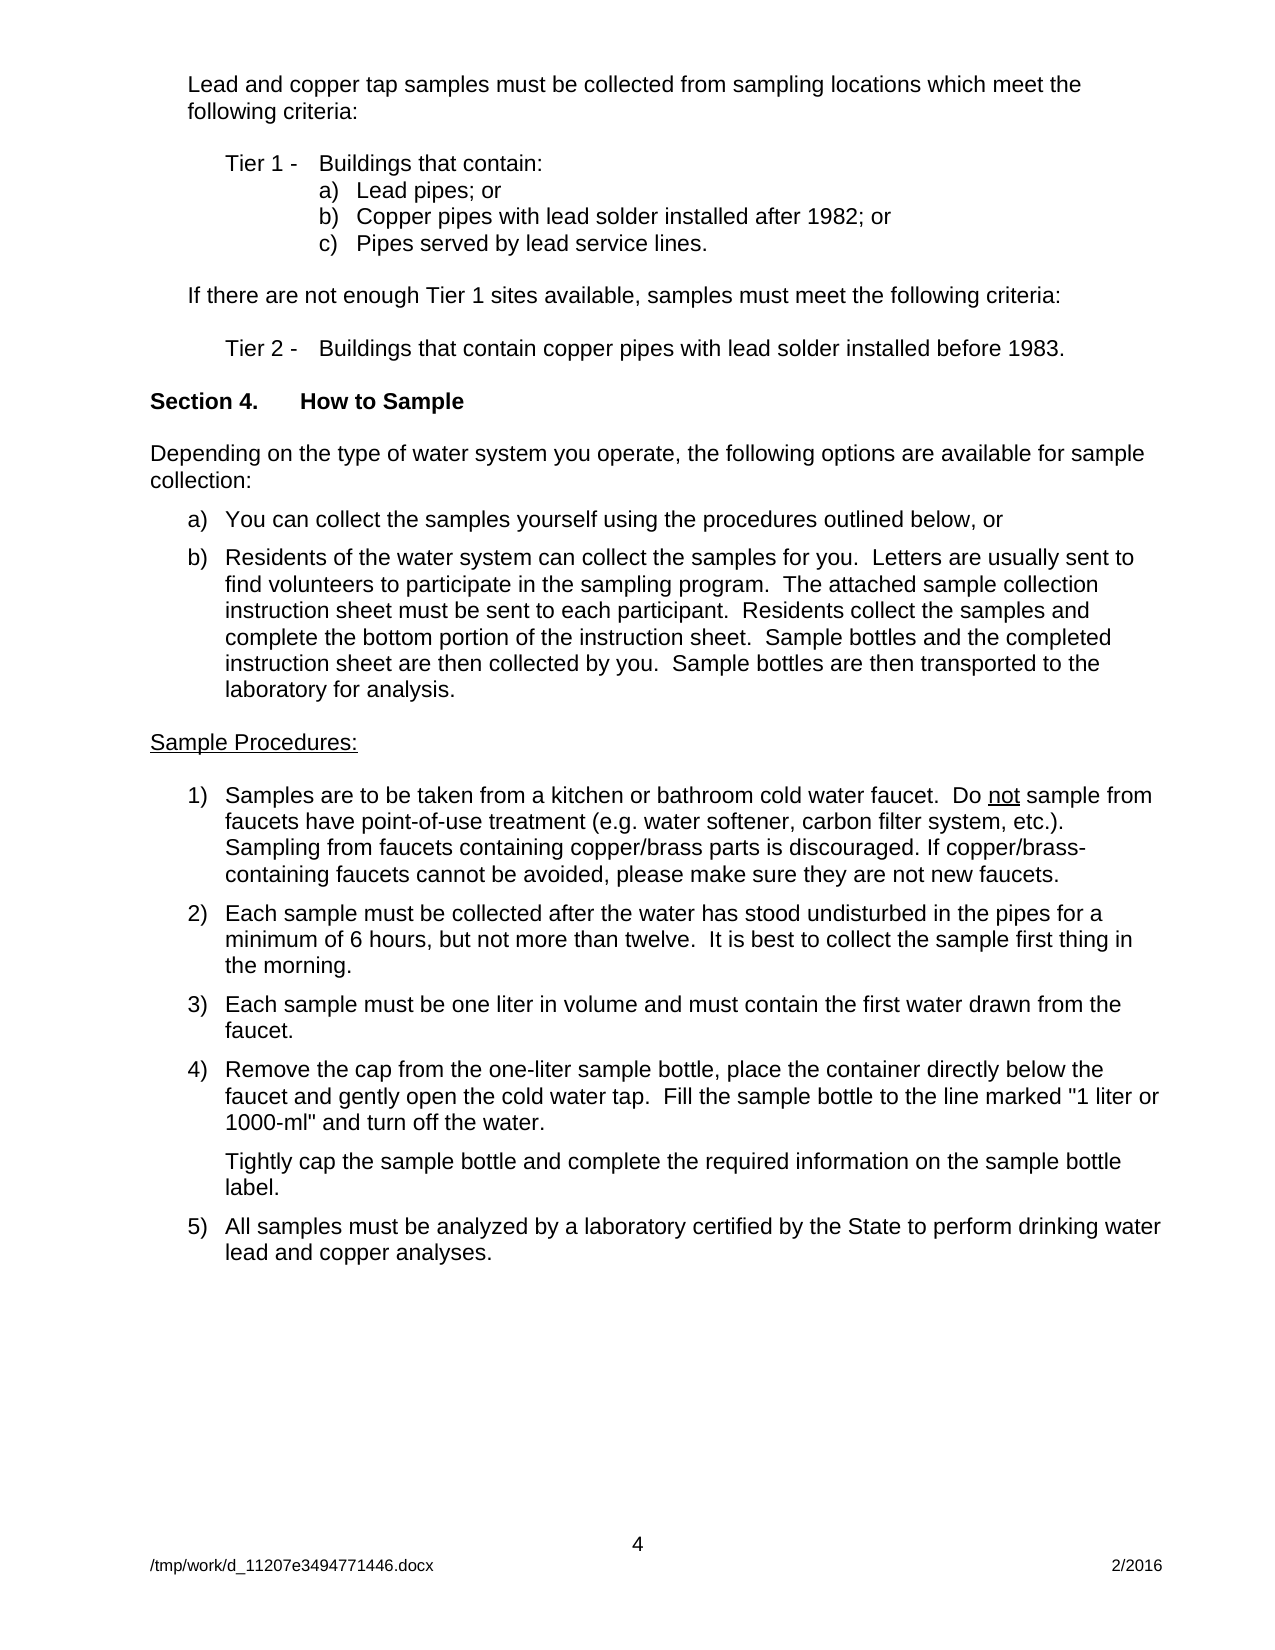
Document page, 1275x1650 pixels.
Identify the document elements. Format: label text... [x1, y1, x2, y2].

text 2) Each sample must be collected after the water has stood undisturbed in the pipes for a minimum of 6 hours, but not more than twelve. It is best to collect the sample first thing in the morning. [150, 899, 1162, 978]
text If there are not enough Tier 1 sites available, samples must meet the following criteria: [187, 282, 1162, 308]
text 5) All samples must be analyzed by a laboratory certified by the State to perform drinking water lead and copper analyses. [150, 1213, 1162, 1266]
text Tier 1 - Buildings that contain: [150, 150, 1162, 177]
text 3) Each sample must be one liter in volume and must contain the first water drawn from the faucet. [150, 991, 1162, 1044]
text b) Copper pipes with lead solder installed after 1982; or [150, 203, 1162, 229]
text a) You can collect the samples yourself using the procedures outlined below, or [150, 506, 1162, 532]
subtitle Section 4. How to Sample [150, 388, 1162, 414]
text 1) Samples are to be taken from a kitchen or bathroom cold water faucet. Do not sample from faucets have point-of-use treatment (e.g. water softener, carbon filter system, etc.). Sampling from faucets containing copper/brass parts is discouraged. If copper/brass-containing faucets cannot be avoided, please make sure they are not new faucets. [150, 782, 1162, 887]
text Depending on the type of water system you operate, the following options are available for sample collection: [150, 440, 1162, 493]
text Tier 2 - Buildings that contain copper pipes with lead solder installed before 1983. [150, 335, 1162, 361]
text Tightly cap the sample bottle and complete the required information on the sample bottle label. [150, 1148, 1162, 1201]
text Lead and copper tap samples must be collected from sampling locations which meet the following criteria: [187, 71, 1162, 124]
text Sample Procedures: [150, 729, 1162, 755]
text b) Residents of the water system can collect the samples for you. Letters are usually sent to find volunteers to participate in the sampling program. The attached sample collection instruction sheet must be sent to each participant. Residents collect the samples and complete the bottom portion of the instruction sheet. Sample bottles and the completed instruction sheet are then collected by you. Sample bottles are then transported to the laboratory for analysis. [150, 544, 1162, 702]
text a) Lead pipes; or [150, 177, 1162, 203]
list Pipes served by lead service lines. [319, 229, 1162, 256]
text 4) Remove the cap from the one-liter sample bottle, place the container directly below the faucet and gently open the cold water tap. Fill the sample bottle to the line marked "1 liter or 1000-ml" and turn off the water. [150, 1056, 1162, 1135]
